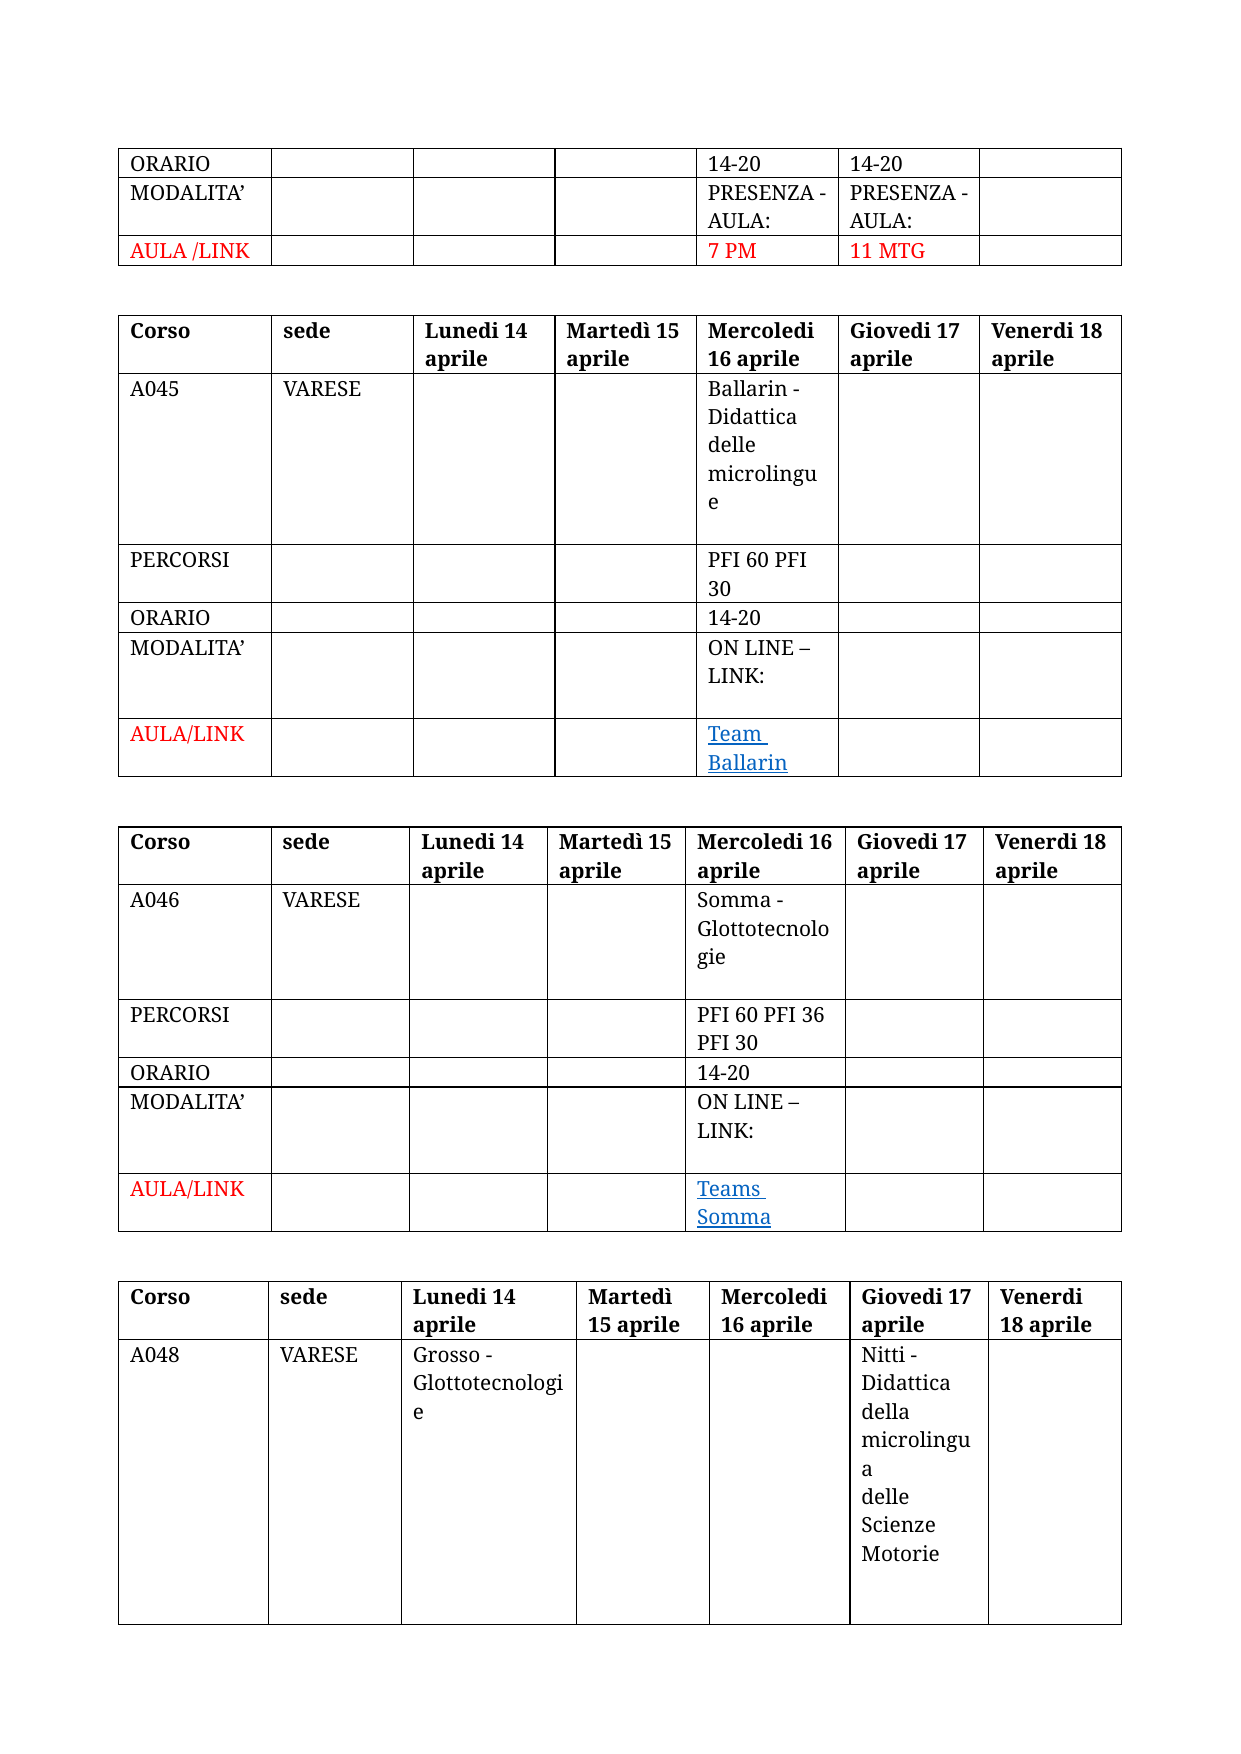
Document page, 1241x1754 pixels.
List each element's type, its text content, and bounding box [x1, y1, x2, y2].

table_cell [414, 633, 554, 718]
table_header Mercoledi 16 aprile [686, 828, 845, 884]
table_cell [414, 374, 554, 544]
table_cell [980, 633, 1121, 718]
table_cell [272, 545, 413, 602]
table_cell A045 [119, 374, 271, 544]
table_cell [556, 603, 696, 632]
table_header Corso [119, 1282, 268, 1339]
table_cell [846, 1058, 983, 1086]
table_cell [980, 149, 1121, 177]
table_cell [556, 374, 696, 544]
table_cell [839, 374, 979, 544]
table_cell [839, 545, 979, 602]
table_cell VARESE [269, 1340, 401, 1624]
table_cell 7 PM [697, 236, 838, 264]
table_cell [980, 603, 1121, 632]
table_header Venerdi 18 aprile [980, 316, 1121, 373]
table_header Martedì 15 aprile [577, 1282, 709, 1339]
table_cell [980, 178, 1121, 235]
table_cell [272, 633, 413, 718]
table_cell [548, 1174, 685, 1231]
table_cell PRESENZA -AULA: [839, 178, 979, 235]
table_header sede [269, 1282, 401, 1339]
table_cell [577, 1340, 709, 1624]
table_cell [556, 236, 696, 264]
table_cell [846, 1088, 983, 1173]
table_cell [839, 719, 979, 776]
table_cell [556, 633, 696, 718]
table_cell [839, 603, 979, 632]
table_cell Grosso - Glottotecnologie [402, 1340, 576, 1624]
table_cell [980, 545, 1121, 602]
table_cell [414, 719, 554, 776]
table_cell [980, 236, 1121, 264]
table_cell Ballarin - Didattica delle microlingue [697, 374, 838, 544]
table_cell PFI 60 PFI 36 PFI 30 [686, 1000, 845, 1057]
table_cell [272, 1000, 409, 1057]
table_cell ORARIO [119, 1058, 271, 1086]
table_header Giovedi 17 aprile [851, 1282, 988, 1339]
table_cell Nitti - Didattica della microlingua delle Scienze Motorie [851, 1340, 988, 1624]
table_cell [548, 1058, 685, 1086]
table_cell 11 MTG [839, 236, 979, 264]
table_cell [556, 178, 696, 235]
table_cell [548, 1000, 685, 1057]
table_cell A048 [119, 1340, 268, 1624]
table_cell ORARIO [119, 603, 271, 632]
table_cell AULA/LINK [119, 1174, 271, 1231]
table_cell [414, 603, 554, 632]
table_cell VARESE [272, 885, 409, 999]
table_cell [410, 1174, 547, 1231]
table_cell [272, 1174, 409, 1231]
table_cell 14-20 [839, 149, 979, 177]
table_cell [984, 1000, 1121, 1057]
table_cell [410, 1088, 547, 1173]
table_header Corso [119, 316, 271, 373]
table_cell [984, 1088, 1121, 1173]
table_cell VARESE [272, 374, 413, 544]
table_cell [984, 1174, 1121, 1231]
table_cell A046 [119, 885, 271, 999]
table_cell Teams Somma [686, 1174, 845, 1231]
table_cell [980, 719, 1121, 776]
table_header Giovedi 17 aprile [846, 828, 983, 884]
table_cell 14-20 [697, 149, 838, 177]
table_cell [846, 885, 983, 999]
table_header sede [272, 316, 413, 373]
table_cell [984, 1058, 1121, 1086]
table_cell [548, 885, 685, 999]
table_header sede [272, 828, 409, 884]
table_cell PERCORSI [119, 545, 271, 602]
table_cell [272, 603, 413, 632]
table_cell 14-20 [686, 1058, 845, 1086]
table_cell AULA/LINK [119, 719, 271, 776]
table_cell [272, 1088, 409, 1173]
table_cell [414, 149, 554, 177]
table_header Mercoledi 16 aprile [697, 316, 838, 373]
table_cell [556, 719, 696, 776]
table_cell [414, 178, 554, 235]
table_header Venerdi 18 aprile [984, 828, 1121, 884]
table_cell PRESENZA -AULA: [697, 178, 838, 235]
table_header Lunedi 14 aprile [410, 828, 547, 884]
table_cell Somma - Glottotecnologie [686, 885, 845, 999]
table_header Venerdi 18 aprile [989, 1282, 1121, 1339]
table_cell [556, 545, 696, 602]
table_cell MODALITA’ [119, 1088, 271, 1173]
table_cell [980, 374, 1121, 544]
table_cell 14-20 [697, 603, 838, 632]
table_header Corso [119, 828, 271, 884]
table_cell MODALITA’ [119, 633, 271, 718]
table_header Lunedi 14 aprile [414, 316, 554, 373]
table_cell [548, 1088, 685, 1173]
table_cell [410, 1000, 547, 1057]
table_cell [410, 1058, 547, 1086]
table_cell [556, 149, 696, 177]
table_cell [272, 149, 413, 177]
table_header Martedì 15 aprile [548, 828, 685, 884]
table_cell [414, 545, 554, 602]
table_cell AULA /LINK [119, 236, 271, 264]
table_cell [984, 885, 1121, 999]
table_header Mercoledi 16 aprile [710, 1282, 849, 1339]
table_cell [839, 633, 979, 718]
table_cell [272, 719, 413, 776]
table_cell [272, 178, 413, 235]
table_cell [989, 1340, 1121, 1624]
table_cell [846, 1174, 983, 1231]
table_cell ORARIO [119, 149, 271, 177]
table_cell [414, 236, 554, 264]
table_cell MODALITA’ [119, 178, 271, 235]
table_cell ON LINE – LINK: [686, 1088, 845, 1173]
table_cell [710, 1340, 849, 1624]
table_cell ON LINE – LINK: [697, 633, 838, 718]
table_cell [410, 885, 547, 999]
table_cell [846, 1000, 983, 1057]
table_header Lunedi 14 aprile [402, 1282, 576, 1339]
table_header Martedì 15 aprile [556, 316, 696, 373]
table_cell PERCORSI [119, 1000, 271, 1057]
table_header Giovedi 17 aprile [839, 316, 979, 373]
table_cell Team Ballarin [697, 719, 838, 776]
table_cell [272, 1058, 409, 1086]
table_cell PFI 60 PFI 30 [697, 545, 838, 602]
table_cell [272, 236, 413, 264]
